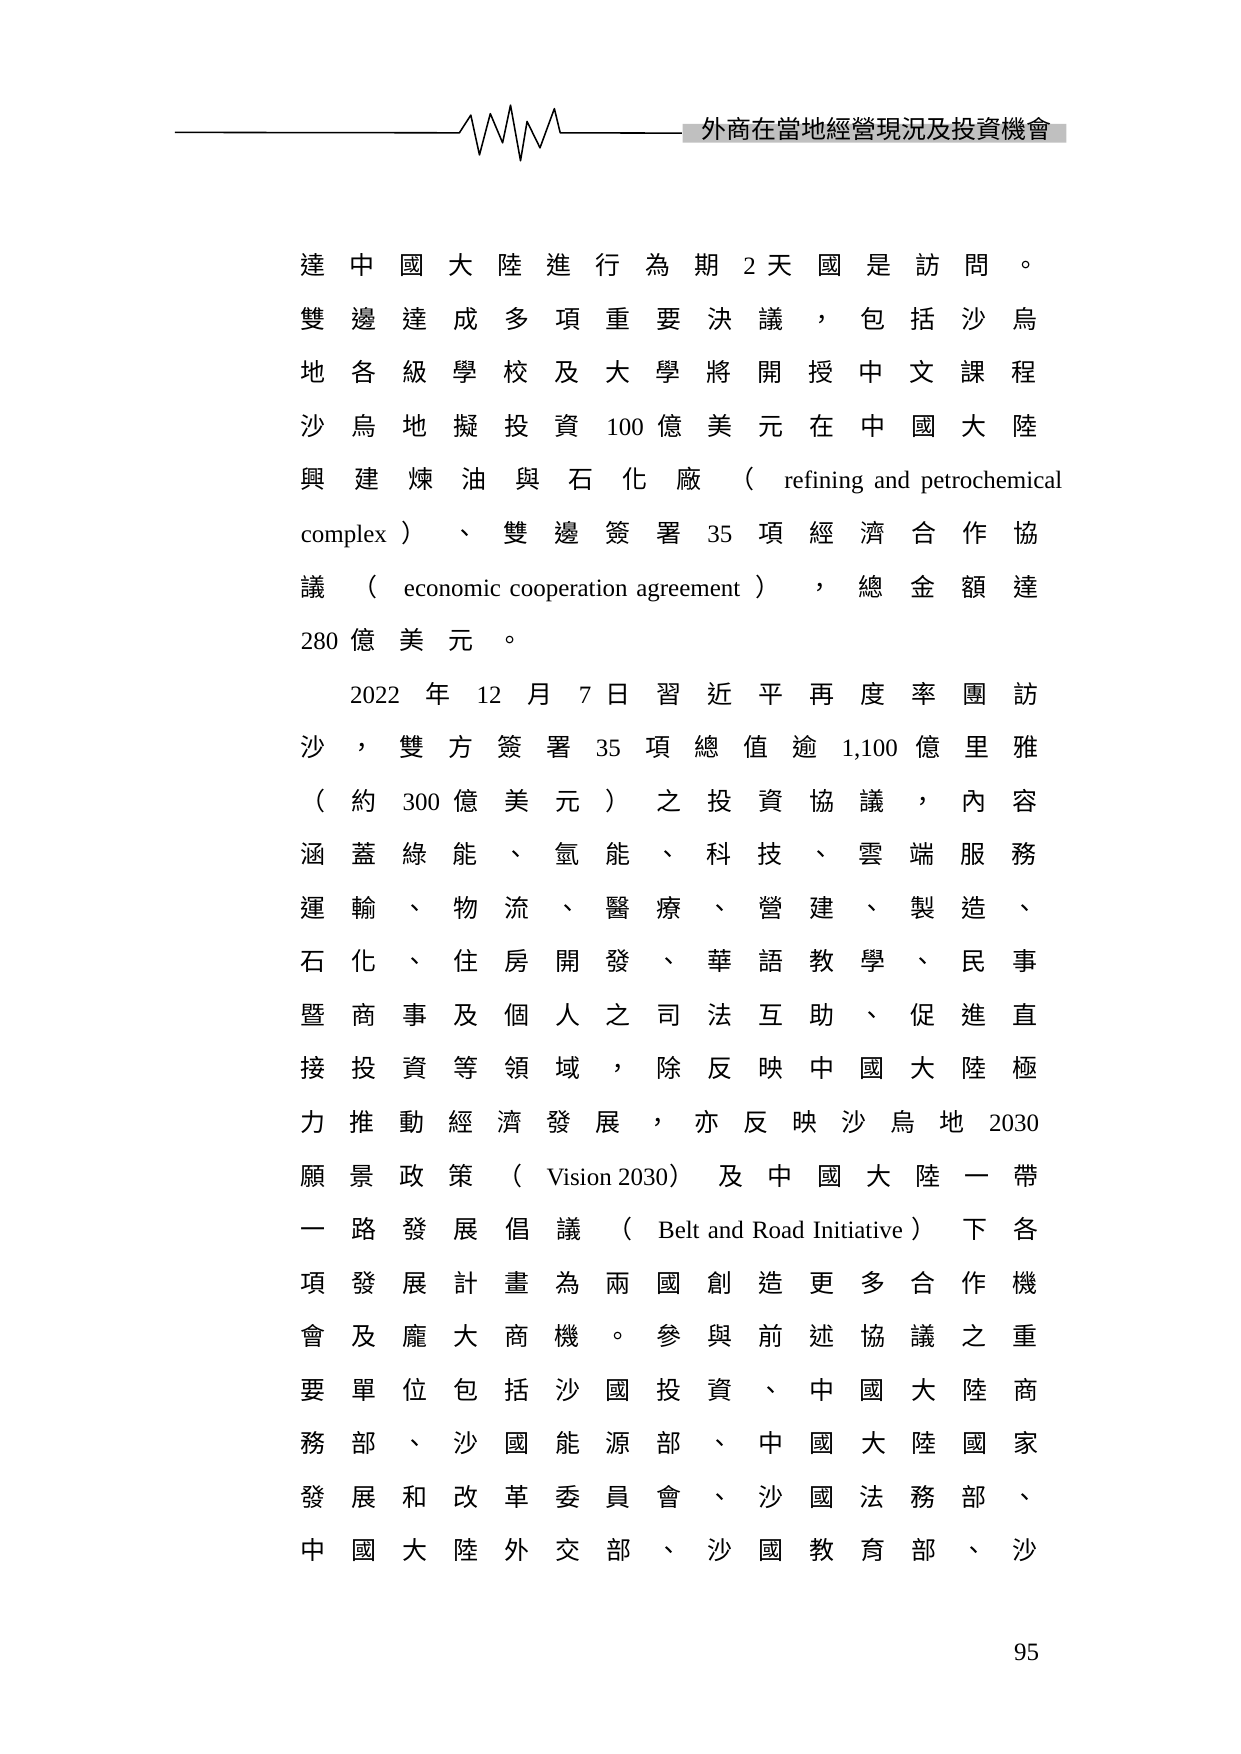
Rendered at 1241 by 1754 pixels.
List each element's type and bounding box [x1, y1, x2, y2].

text [276, 237, 1063, 666]
text [276, 666, 1063, 1576]
